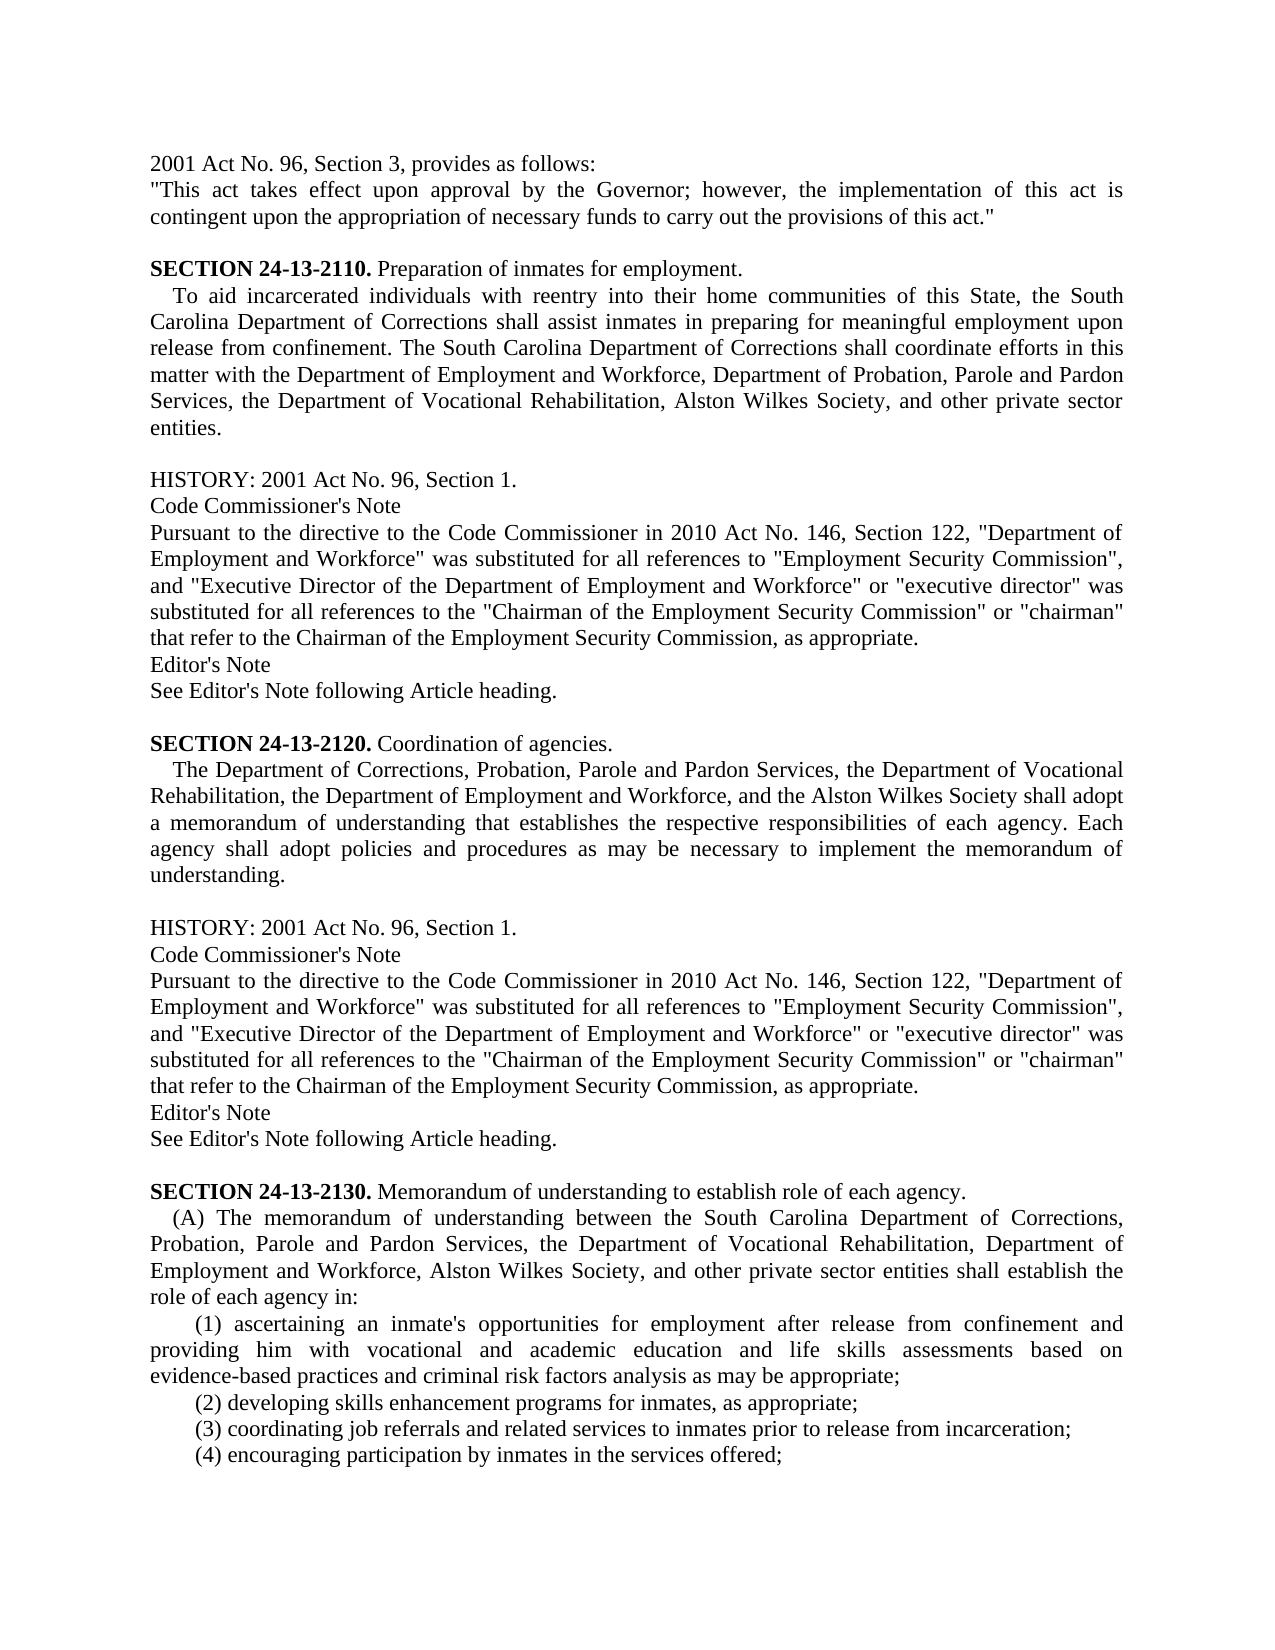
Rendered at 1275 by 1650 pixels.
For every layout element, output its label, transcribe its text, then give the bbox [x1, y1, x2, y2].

text Pursuant to the directive to the Code Commissioner in 2010 Act No. 146, Section 122, "Department of Employment and Workforce" was substituted for all references to "Employment Security Commission", and "Executive Director of the Department of Employment and Workforce" or "executive director" was substituted for all references to the "Chairman of the Employment Security Commission" or "chairman" that refer to the Chairman of the Employment Security Commission, as appropriate. [150, 519, 1125, 651]
text Code Commissioner's Note [150, 493, 1125, 519]
text (2) developing skills enhancement programs for inmates, as appropriate; [150, 1389, 1125, 1415]
text Pursuant to the directive to the Code Commissioner in 2010 Act No. 146, Section 122, "Department of Employment and Workforce" was substituted for all references to "Employment Security Commission", and "Executive Director of the Department of Employment and Workforce" or "executive director" was substituted for all references to the "Chairman of the Employment Security Commission" or "chairman" that refer to the Chairman of the Employment Security Commission, as appropriate. [150, 967, 1125, 1099]
text (4) encouraging participation by inmates in the services offered; [150, 1441, 1125, 1468]
text Code Commissioner's Note [150, 941, 1125, 967]
text To aid incarcerated individuals with reentry into their home communities of this State, the South Carolina Department of Corrections shall assist inmates in preparing for meaningful employment upon release from confinement. The South Carolina Department of Corrections shall coordinate efforts in this matter with the Department of Employment and Workforce, Department of Probation, Parole and Pardon Services, the Department of Vocational Rehabilitation, Alston Wilkes Society, and other private sector entities. [150, 282, 1125, 440]
text Editor's Note [150, 651, 1125, 677]
text See Editor's Note following Article heading. [150, 677, 1125, 703]
text HISTORY: 2001 Act No. 96, Section 1. [150, 914, 1125, 941]
text (1) ascertaining an inmate's opportunities for employment after release from confinement and providing him with vocational and academic education and life skills assessments based on evidence-based practices and criminal risk factors analysis as may be appropriate; [150, 1309, 1125, 1389]
text HISTORY: 2001 Act No. 96, Section 1. [150, 466, 1125, 493]
text (A) The memorandum of understanding between the South Carolina Department of Corrections, Probation, Parole and Pardon Services, the Department of Vocational Rehabilitation, Department of Employment and Workforce, Alston Wilkes Society, and other private sector entities shall establish the role of each agency in: [150, 1204, 1125, 1309]
text SECTION 24-13-2120. Coordination of agencies. [150, 730, 1125, 756]
text (3) coordinating job referrals and related services to inmates prior to release from incarceration; [150, 1415, 1125, 1441]
text 2001 Act No. 96, Section 3, provides as follows: [150, 150, 1125, 176]
text "This act takes effect upon approval by the Governor; however, the implementation of this act is contingent upon the appropriation of necessary funds to carry out the provisions of this act." [150, 176, 1125, 229]
text See Editor's Note following Article heading. [150, 1125, 1125, 1151]
text The Department of Corrections, Probation, Parole and Pardon Services, the Department of Vocational Rehabilitation, the Department of Employment and Workforce, and the Alston Wilkes Society shall adopt a memorandum of understanding that establishes the respective responsibilities of each agency. Each agency shall adopt policies and procedures as may be necessary to implement the memorandum of understanding. [150, 756, 1125, 888]
text Editor's Note [150, 1099, 1125, 1125]
text SECTION 24-13-2130. Memorandum of understanding to establish role of each agency. [150, 1178, 1125, 1204]
text SECTION 24-13-2110. Preparation of inmates for employment. [150, 255, 1125, 282]
